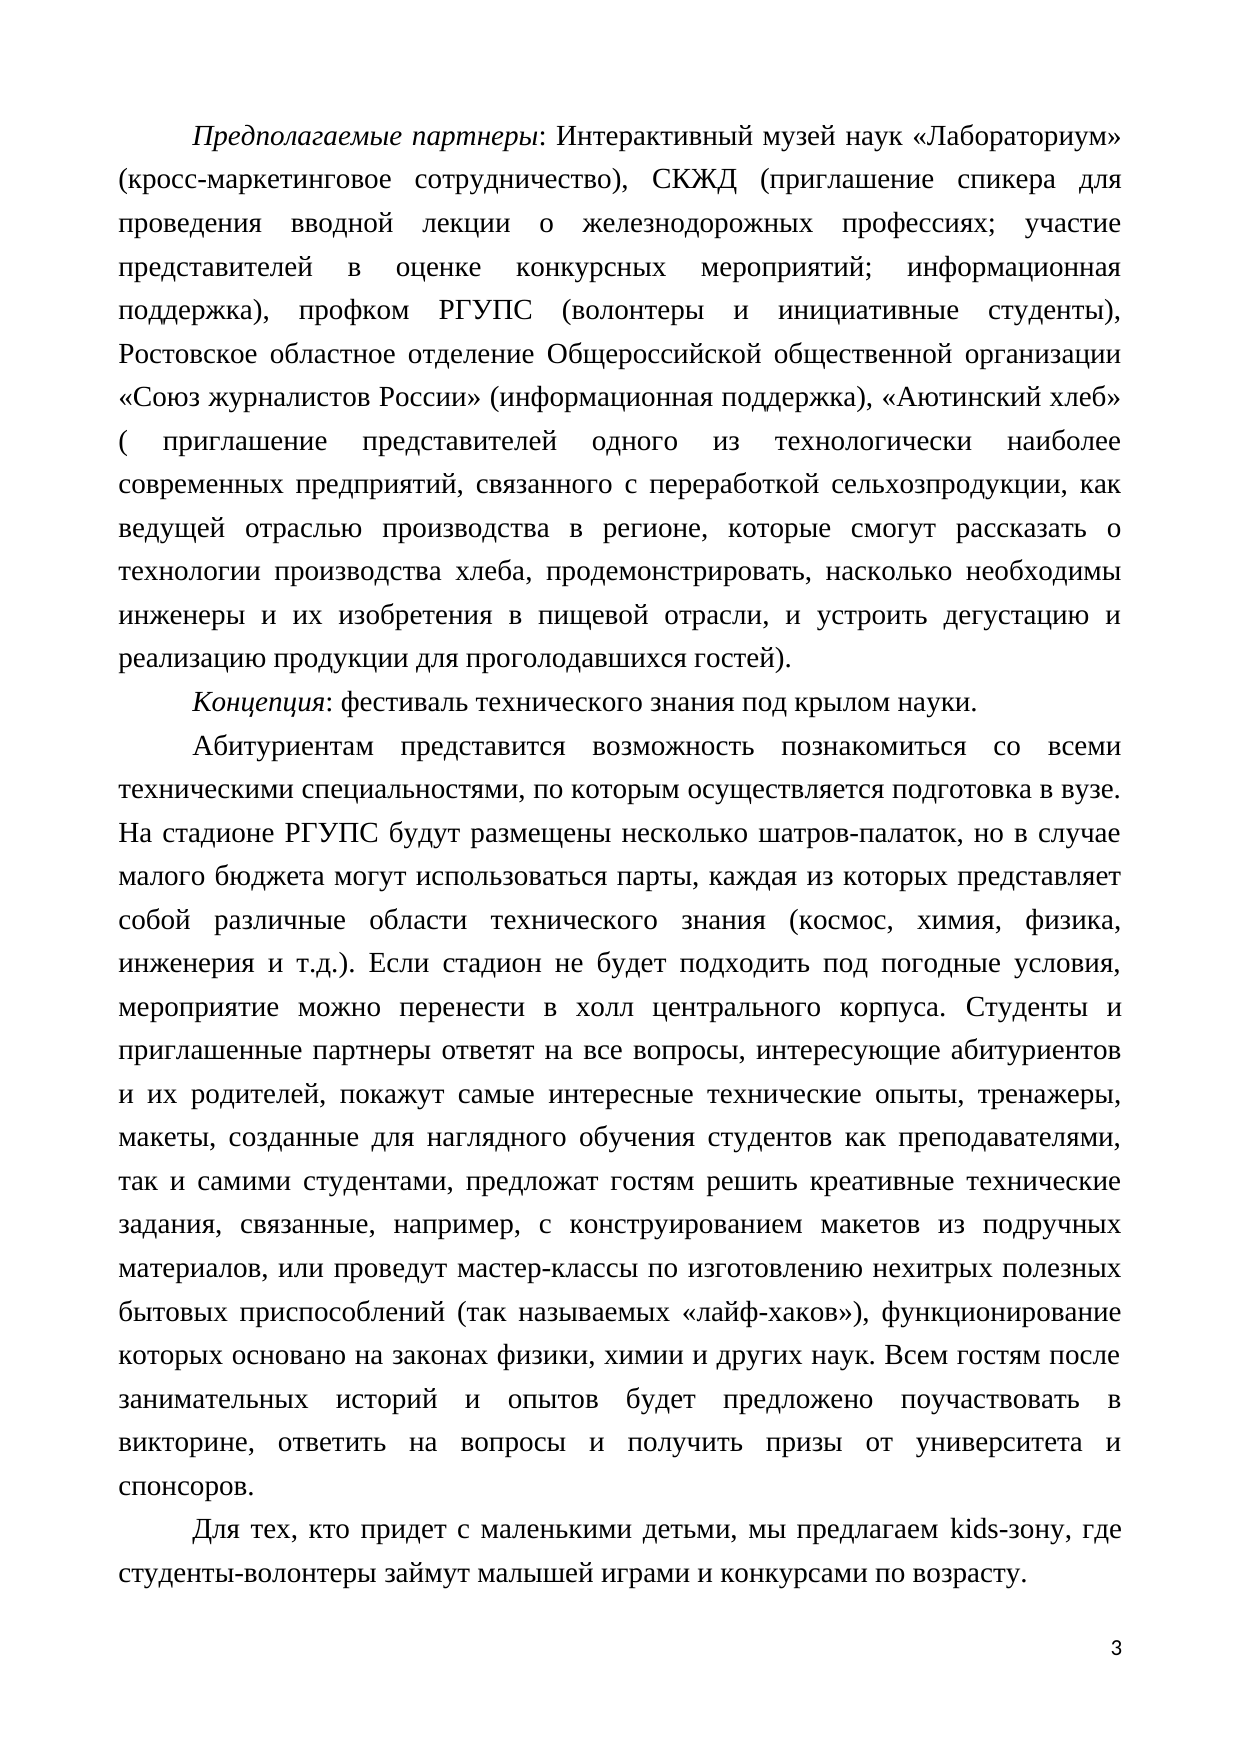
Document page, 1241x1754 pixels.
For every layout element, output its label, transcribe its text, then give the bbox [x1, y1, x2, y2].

text Концепция: фестиваль технического знания под крылом науки. [118, 684, 1122, 718]
text Предполагаемые партнеры: Интерактивный музей наук «Лабораториум» (кросс-маркетинговое сотрудничество), CКЖД (приглашение спикера для проведения вводной лекции о железнодорожных профессиях; участие представителей в оценке конкурсных мероприятий; информационная поддержка), профком РГУПС (волонтеры и инициативные студенты), Ростовское областное отделение Общероссийской общественной организации «Союз журналистов России» (информационная поддержка), «Аютинский хлеб» ( приглашение представителей одного из технологически наиболее современных предприятий, связанного с переработкой сельхозпродукции, как ведущей отраслью производства в регионе, которые смогут рассказать о технологии производства хлеба, продемонстрировать, насколько необходимы инженеры и их изобретения в пищевой отрасли, и устроить дегустацию и реализацию продукции для проголодавшихся гостей). [118, 118, 1122, 674]
text Для тех, кто придет с маленькими детьми, мы предлагаем kids-зону, где студенты-волонтеры займут малышей играми и конкурсами по возрасту. [118, 1511, 1122, 1588]
text Абитуриентам представится возможность познакомиться со всеми техническими специальностями, по которым осуществляется подготовка в вузе. На стадионе РГУПС будут размещены несколько шатров-палаток, но в случае малого бюджета могут использоваться парты, каждая из которых представляет собой различные области технического знания (космос, химия, физика, инженерия и т.д.). Если стадион не будет подходить под погодные условия, мероприятие можно перенести в холл центрального корпуса. Студенты и приглашенные партнеры ответят на все вопросы, интересующие абитуриентов и их родителей, покажут самые интересные технические опыты, тренажеры, макеты, созданные для наглядного обучения студентов как преподавателями, так и самими студентами, предложат гостям решить креативные технические задания, связанные, например, с конструированием макетов из подручных материалов, или проведут мастер-классы по изготовлению нехитрых полезных бытовых приспособлений (так называемых «лайф-хаков»), функционирование которых основано на законах физики, химии и других наук. Всем гостям после занимательных историй и опытов будет предложено поучаствовать в викторине, ответить на вопросы и получить призы от университета и спонсоров. [118, 728, 1122, 1501]
